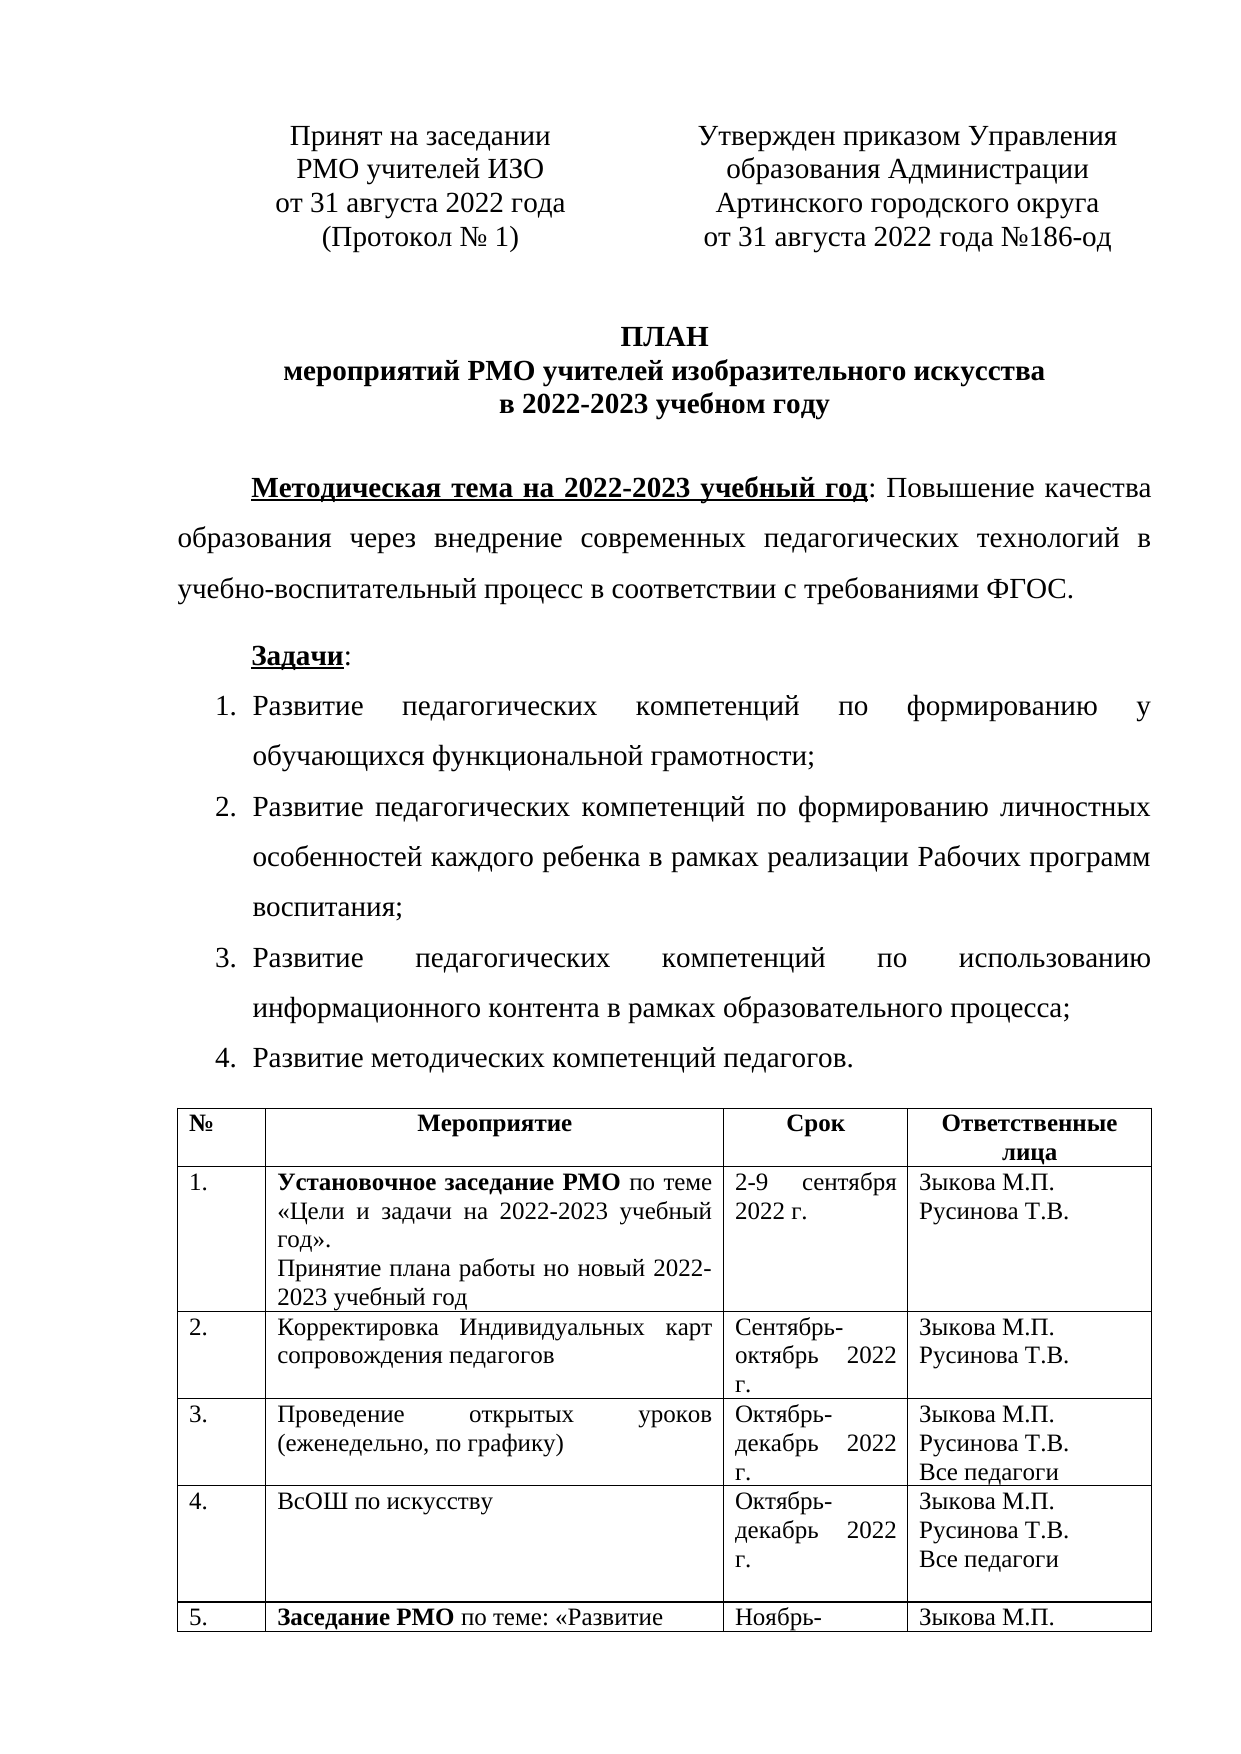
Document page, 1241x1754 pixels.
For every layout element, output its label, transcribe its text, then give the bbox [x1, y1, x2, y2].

table_cell Зыкова М.П. Русинова Т.В. [908, 1167, 1151, 1311]
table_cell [724, 1603, 907, 1631]
table_cell Октябрь-декабрь 2022 г. [724, 1486, 907, 1601]
table_cell 3. [178, 1399, 265, 1485]
table_cell Сентябрь-октябрь 2022 г. [724, 1312, 907, 1398]
table_header Ответственные лица [908, 1109, 1151, 1166]
list Развитие педагогических компетенций по использованию информационного контента в рамках образовательного процесса; [215, 940, 1152, 1024]
table_cell Зыкова М.П. Русинова Т.В. Все педагоги [908, 1486, 1151, 1601]
table_header Срок [724, 1109, 907, 1166]
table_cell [908, 1603, 1151, 1631]
table_cell Проведение открытых уроков (еженедельно, по графику) [266, 1399, 723, 1485]
table_cell Зыкова М.П. Русинова Т.В. Все педагоги [908, 1399, 1151, 1485]
table_cell 2. [178, 1312, 265, 1398]
text ПЛАН [177, 319, 1152, 353]
table_cell Установочное заседание РМО по теме «Цели и задачи на 2022-2023 учебный год». Принятие плана работы но новый 2022-2023 учебный год [266, 1167, 723, 1311]
text в 2022-2023 учебном году [177, 386, 1152, 420]
list Развитие педагогических компетенций по формированию у обучающихся функциональной грамотности; [215, 688, 1152, 772]
table_header Утвержден приказом Управления образования Администрации Артинского городского округа от 31 августа 2022 года №186-од [663, 118, 1152, 252]
table_header Принят на заседании РМО учителей ИЗО от 31 августа 2022 года (Протокол № 1) [177, 118, 663, 252]
table_cell Октябрь-декабрь 2022 г. [724, 1399, 907, 1485]
text Методическая тема на 2022-2023 учебный год: Повышение качества образования через внедрение современных педагогических технологий в учебно-воспитательный процесс в соответствии с требованиями ФГОС. [177, 470, 1152, 604]
list Развитие методических компетенций педагогов. [215, 1040, 1152, 1074]
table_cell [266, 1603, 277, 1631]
table_cell Корректировка Индивидуальных карт сопровождения педагогов [266, 1312, 723, 1398]
text Задачи: [177, 638, 1152, 671]
table_cell ВсОШ по искусству [266, 1486, 723, 1601]
table_cell 2-9 сентября 2022 г. [724, 1167, 907, 1311]
table_header № [178, 1109, 265, 1166]
list Развитие педагогических компетенций по формированию личностных особенностей каждого ребенка в рамках реализации Рабочих программ воспитания; [215, 789, 1152, 923]
table_cell 1. [178, 1167, 265, 1311]
table_header Мероприятие [266, 1109, 723, 1166]
table_cell 4. [178, 1486, 265, 1601]
table_cell 5. [178, 1603, 265, 1631]
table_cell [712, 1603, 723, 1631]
text мероприятий РМО учителей изобразительного искусства [177, 353, 1152, 386]
table_cell Зыкова М.П. Русинова Т.В. [908, 1312, 1151, 1398]
